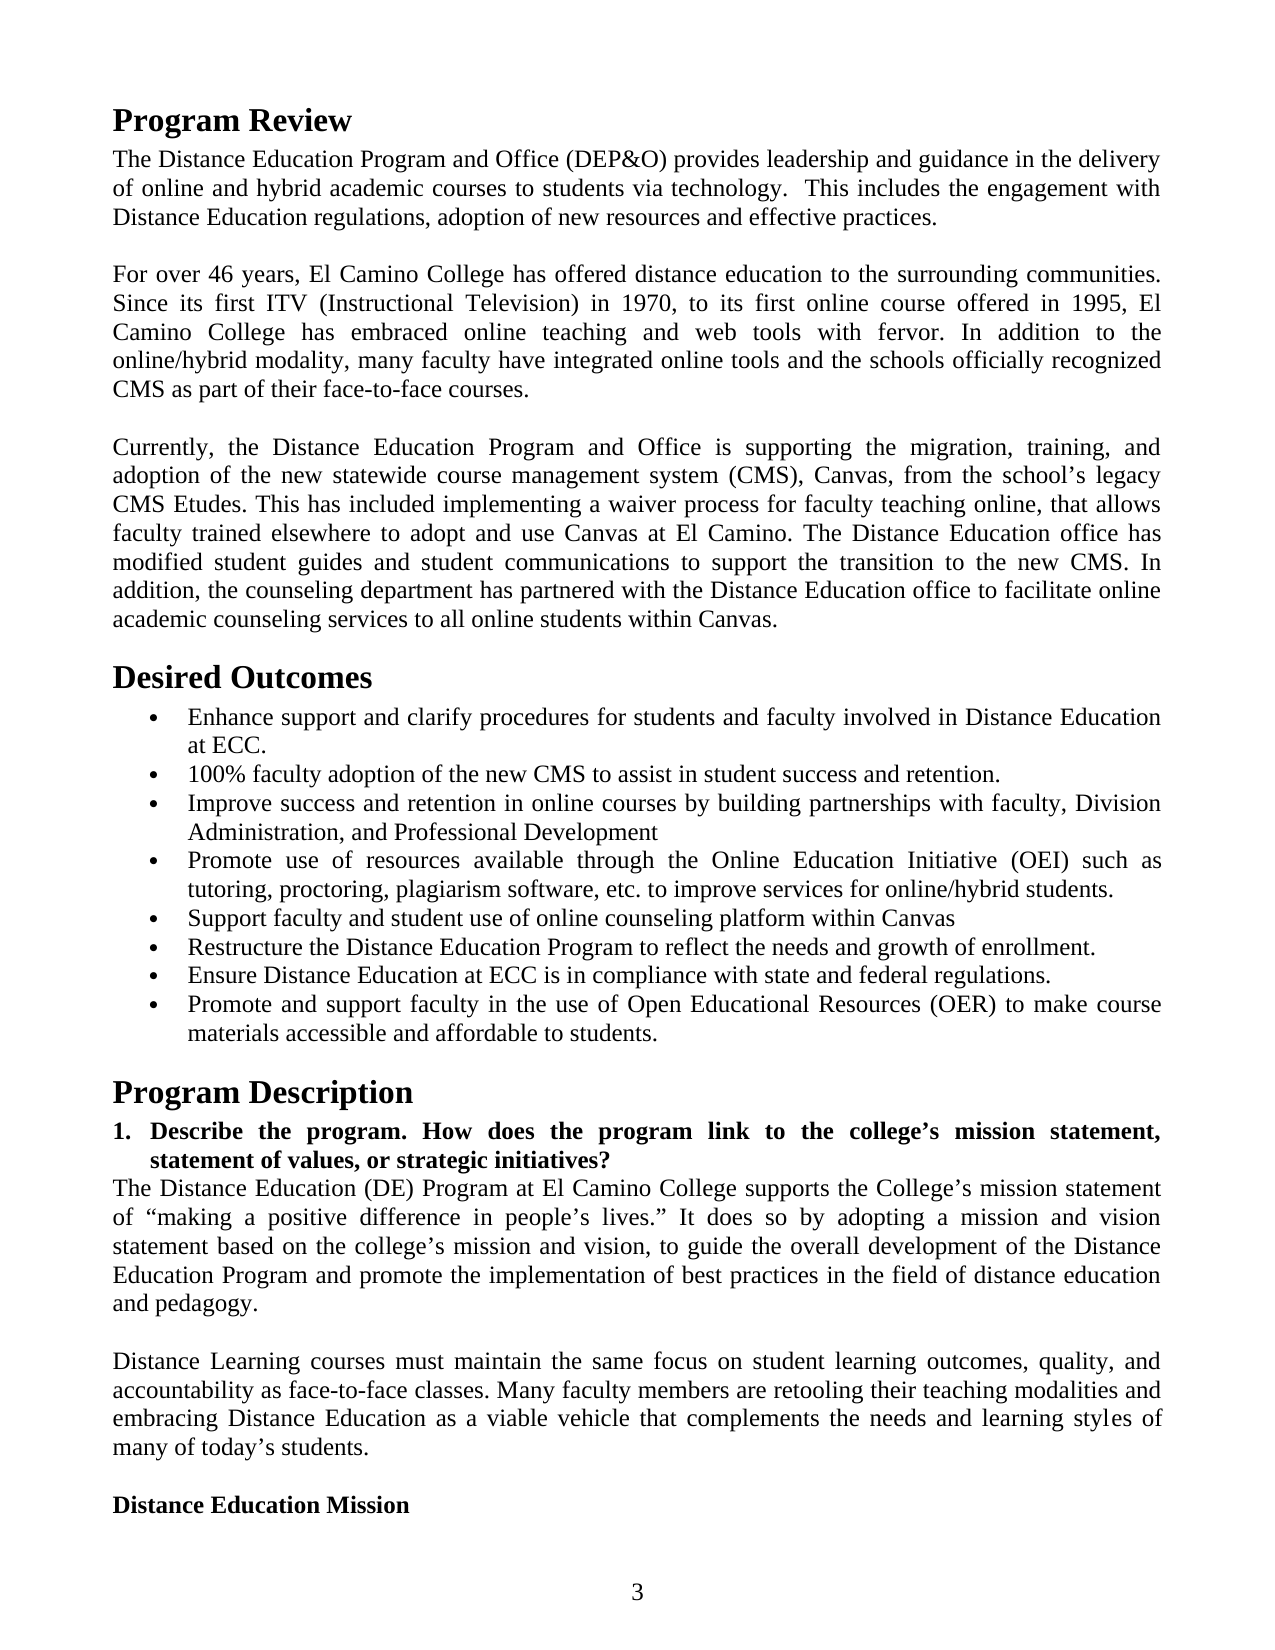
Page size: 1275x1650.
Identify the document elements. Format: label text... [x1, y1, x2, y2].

list Ensure Distance Education at ECC is in compliance with state and federal regulations. [150, 961, 1162, 989]
subtitle Program Description [112, 1072, 1162, 1110]
list Enhance support and clarify procedures for students and faculty involved in Distance Education at ECC. [150, 702, 1162, 759]
list 100% faculty adoption of the new CMS to assist in student success and retention. [150, 759, 1162, 788]
list Promote and support faculty in the use of Open Educational Resources (OER) to make course materials accessible and affordable to students. [150, 989, 1162, 1047]
text Currently, the Distance Education Program and Office is supporting the migration, training, and adoption of the new statewide course management system (CMS), Canvas, from the school’s legacy CMS Etudes. This has included implementing a waiver process for faculty teaching online, that allows faculty trained elsewhere to adopt and use Canvas at El Camino. The Distance Education office has modified student guides and student communications to support the transition to the new CMS. In addition, the counseling department has partnered with the Distance Education office to facilitate online academic counseling services to all online students within Canvas. [112, 432, 1162, 633]
text The Distance Education Program and Office (DEP&O) provides leadership and guidance in the delivery of online and hybrid academic courses to students via technology. This includes the engagement with Distance Education regulations, adoption of new resources and effective practices. [112, 144, 1162, 230]
list Restructure the Distance Education Program to reflect the needs and growth of enrollment. [150, 932, 1162, 961]
subtitle Program Review [112, 100, 1162, 138]
text Distance Learning courses must maintain the same focus on student learning outcomes, quality, and accountability as face-to-face classes. Many faculty members are retooling their teaching modalities and embracing Distance Education as a viable vehicle that complements the needs and learning styles of many of today’s students. [112, 1346, 1162, 1461]
list Improve success and retention in online courses by building partnerships with faculty, Division Administration, and Professional Development [150, 788, 1162, 846]
text The Distance Education (DE) Program at El Camino College supports the College’s mission statement of “making a positive difference in people’s lives.” It does so by adopting a mission and vision statement based on the college’s mission and vision, to guide the overall development of the Distance Education Program and promote the implementation of best practices in the field of distance education and pedagogy. [112, 1173, 1162, 1317]
subtitle Desired Outcomes [112, 658, 1162, 696]
text For over 46 years, El Camino College has offered distance education to the surrounding communities. Since its first ITV (Instructional Television) in 1970, to its first online course offered in 1995, El Camino College has embraced online teaching and web tools with fervor. In addition to the online/hybrid modality, many faculty have integrated online tools and the schools officially recognized CMS as part of their face-to-face courses. [112, 259, 1162, 403]
text Distance Education Mission [112, 1490, 1162, 1518]
list Describe the program. How does the program link to the college’s mission statement, statement of values, or strategic initiatives? [112, 1116, 1162, 1173]
list Support faculty and student use of online counseling platform within Canvas [150, 903, 1162, 932]
list Promote use of resources available through the Online Education Initiative (OEI) such as tutoring, proctoring, plagiarism software, etc. to improve services for online/hybrid students. [150, 846, 1162, 903]
